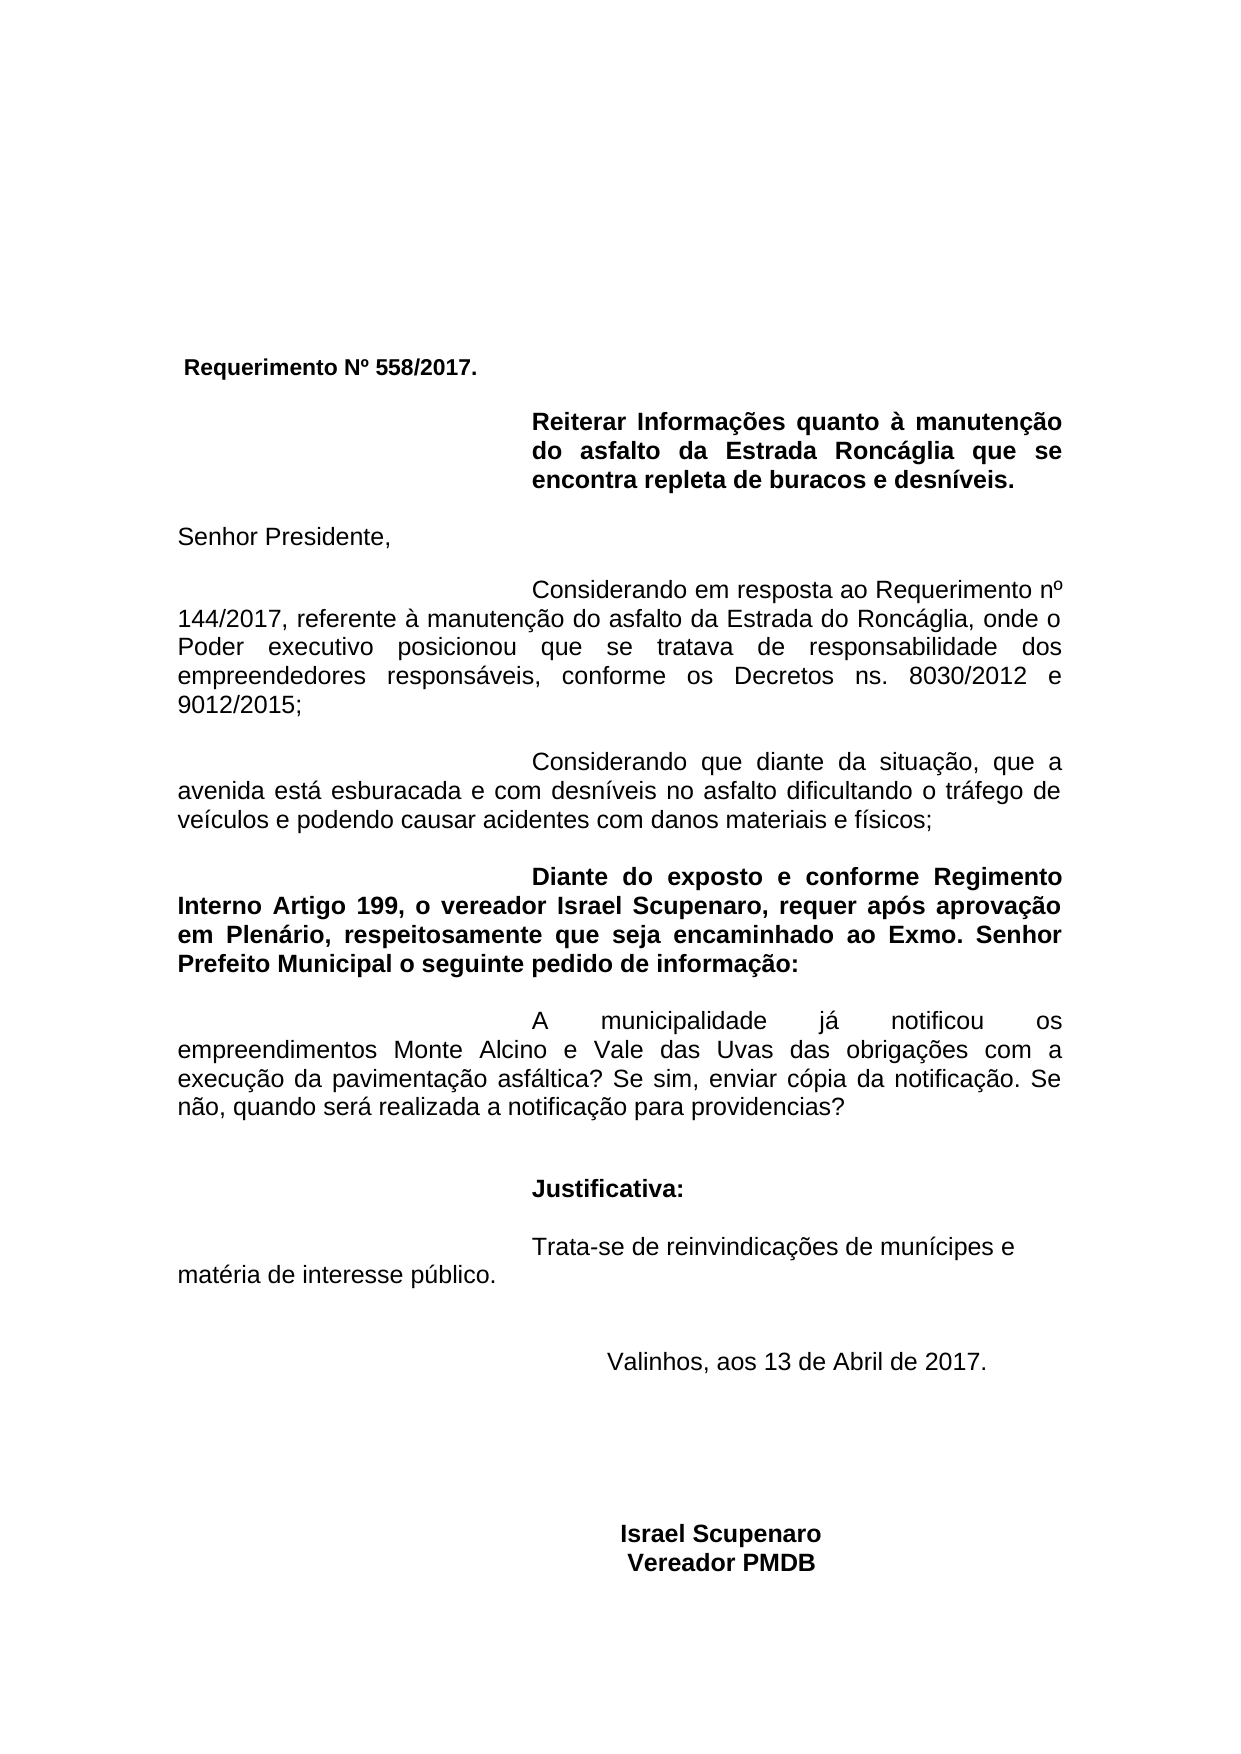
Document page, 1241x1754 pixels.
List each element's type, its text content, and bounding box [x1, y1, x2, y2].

text Considerando em resposta ao Requerimento nº 144/2017, referente à manutenção do asfalto da Estrada do Roncáglia, onde o Poder executivo posicionou que se tratava de responsabilidade dos empreendedores responsáveis, conforme os Decretos ns. 8030/2012 e 9012/2015; [177, 575, 1063, 719]
text A municipalidade já notificou os empreendimentos Monte Alcino e Vale das Uvas das obrigações com a execução da pavimentação asfáltica? Se sim, enviar cópia da notificação. Se não, quando será realizada a notificação para providencias? [177, 1006, 1063, 1121]
text Considerando que diante da situação, que a avenida está esburacada e com desníveis no asfalto dificultando o tráfego de veículos e podendo causar acidentes com danos materiais e físicos; [177, 747, 1063, 834]
text Israel Scupenaro [620, 1519, 1063, 1548]
text Diante do exposto e conforme Regimento Interno Artigo 199, o vereador Israel Scupenaro, requer após aprovação em Plenário, respeitosamente que seja encaminhado ao Exmo. Senhor Prefeito Municipal o seguinte pedido de informação: [177, 862, 1063, 977]
text Reiterar Informações quanto à manutenção do asfalto da Estrada Roncáglia que se encontra repleta de buracos e desníveis. [532, 407, 1063, 493]
subtitle Requerimento Nº 558/2017. [177, 354, 1034, 381]
text Valinhos, aos 13 de Abril de 2017. [236, 1346, 1063, 1375]
text Senhor Presidente, [177, 522, 1063, 551]
text Vereador PMDB [620, 1548, 1063, 1576]
text Trata-se de reinvindicações de munícipes e matéria de interesse público. [177, 1231, 1063, 1289]
text Justificativa: [177, 1174, 1063, 1203]
